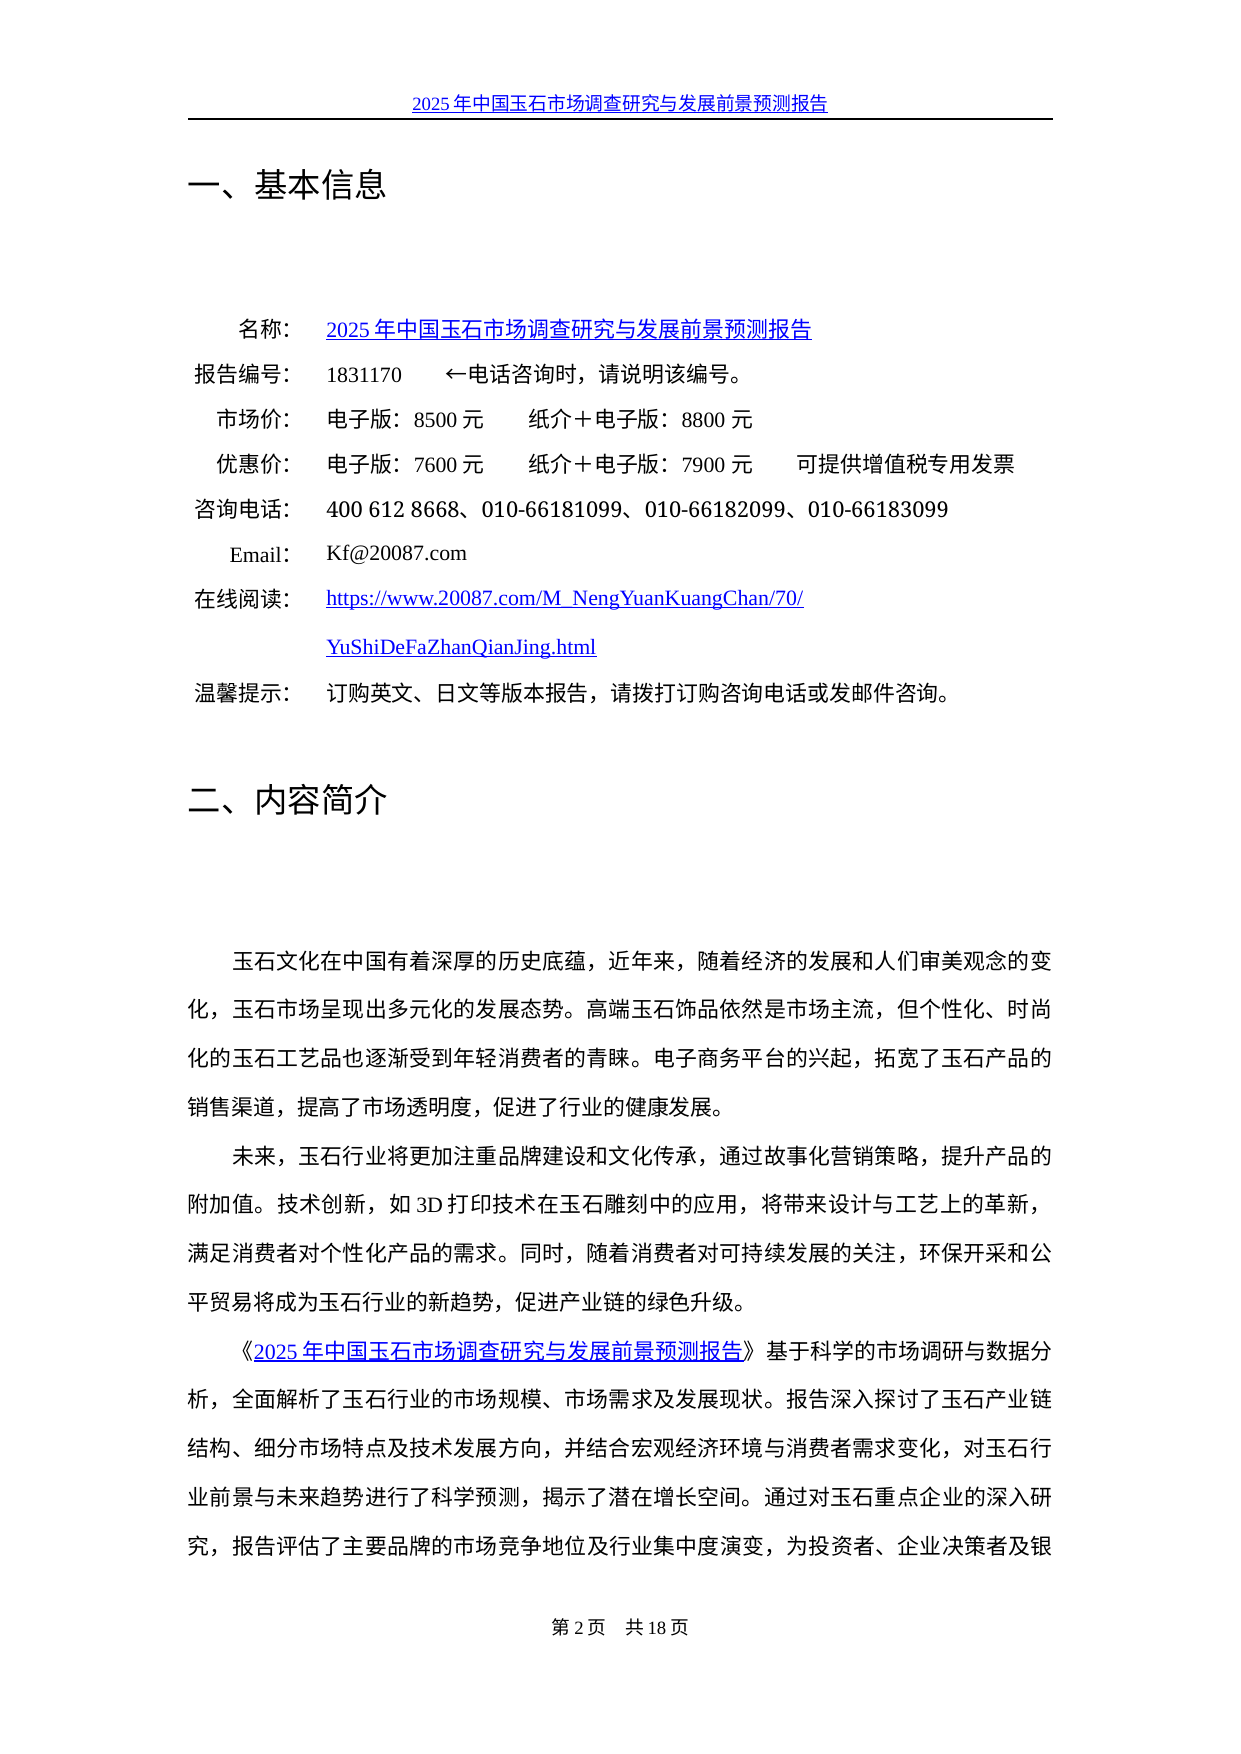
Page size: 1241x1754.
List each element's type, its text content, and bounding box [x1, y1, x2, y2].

table_cell 400 612 8668、010-66181099、010-66182099、010-66183099 [315, 492, 1073, 537]
table_header 2025年中国玉石市场调查研究与发展前景预测报告 [315, 312, 1073, 357]
table_cell 电子版：8500 元 纸介＋电子版：8800 元 [315, 402, 1073, 447]
table_header 名称： [167, 312, 315, 357]
table_cell Kf@20087.com [315, 537, 1073, 582]
title 二、内容简介 [187, 766, 1053, 831]
table_cell 电子版：7600 元 纸介＋电子版：7900 元 可提供增值税专用发票 [315, 447, 1073, 492]
table_cell 1831170 ←电话咨询时，请说明该编号。 [315, 357, 1073, 402]
table_cell 市场价： [167, 402, 315, 447]
table_cell 报告编号： [167, 357, 315, 402]
title 一、基本信息 [187, 150, 1053, 215]
table_cell [315, 582, 1073, 675]
table_cell 咨询电话： [167, 492, 315, 537]
table_cell 在线阅读： [167, 582, 315, 675]
table_cell Email： [167, 537, 315, 582]
table_cell 优惠价： [167, 447, 315, 492]
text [187, 943, 1053, 1561]
table_cell 温馨提示： [167, 675, 315, 720]
table_cell 订购英文、日文等版本报告，请拨打订购咨询电话或发邮件咨询。 [315, 675, 1073, 720]
